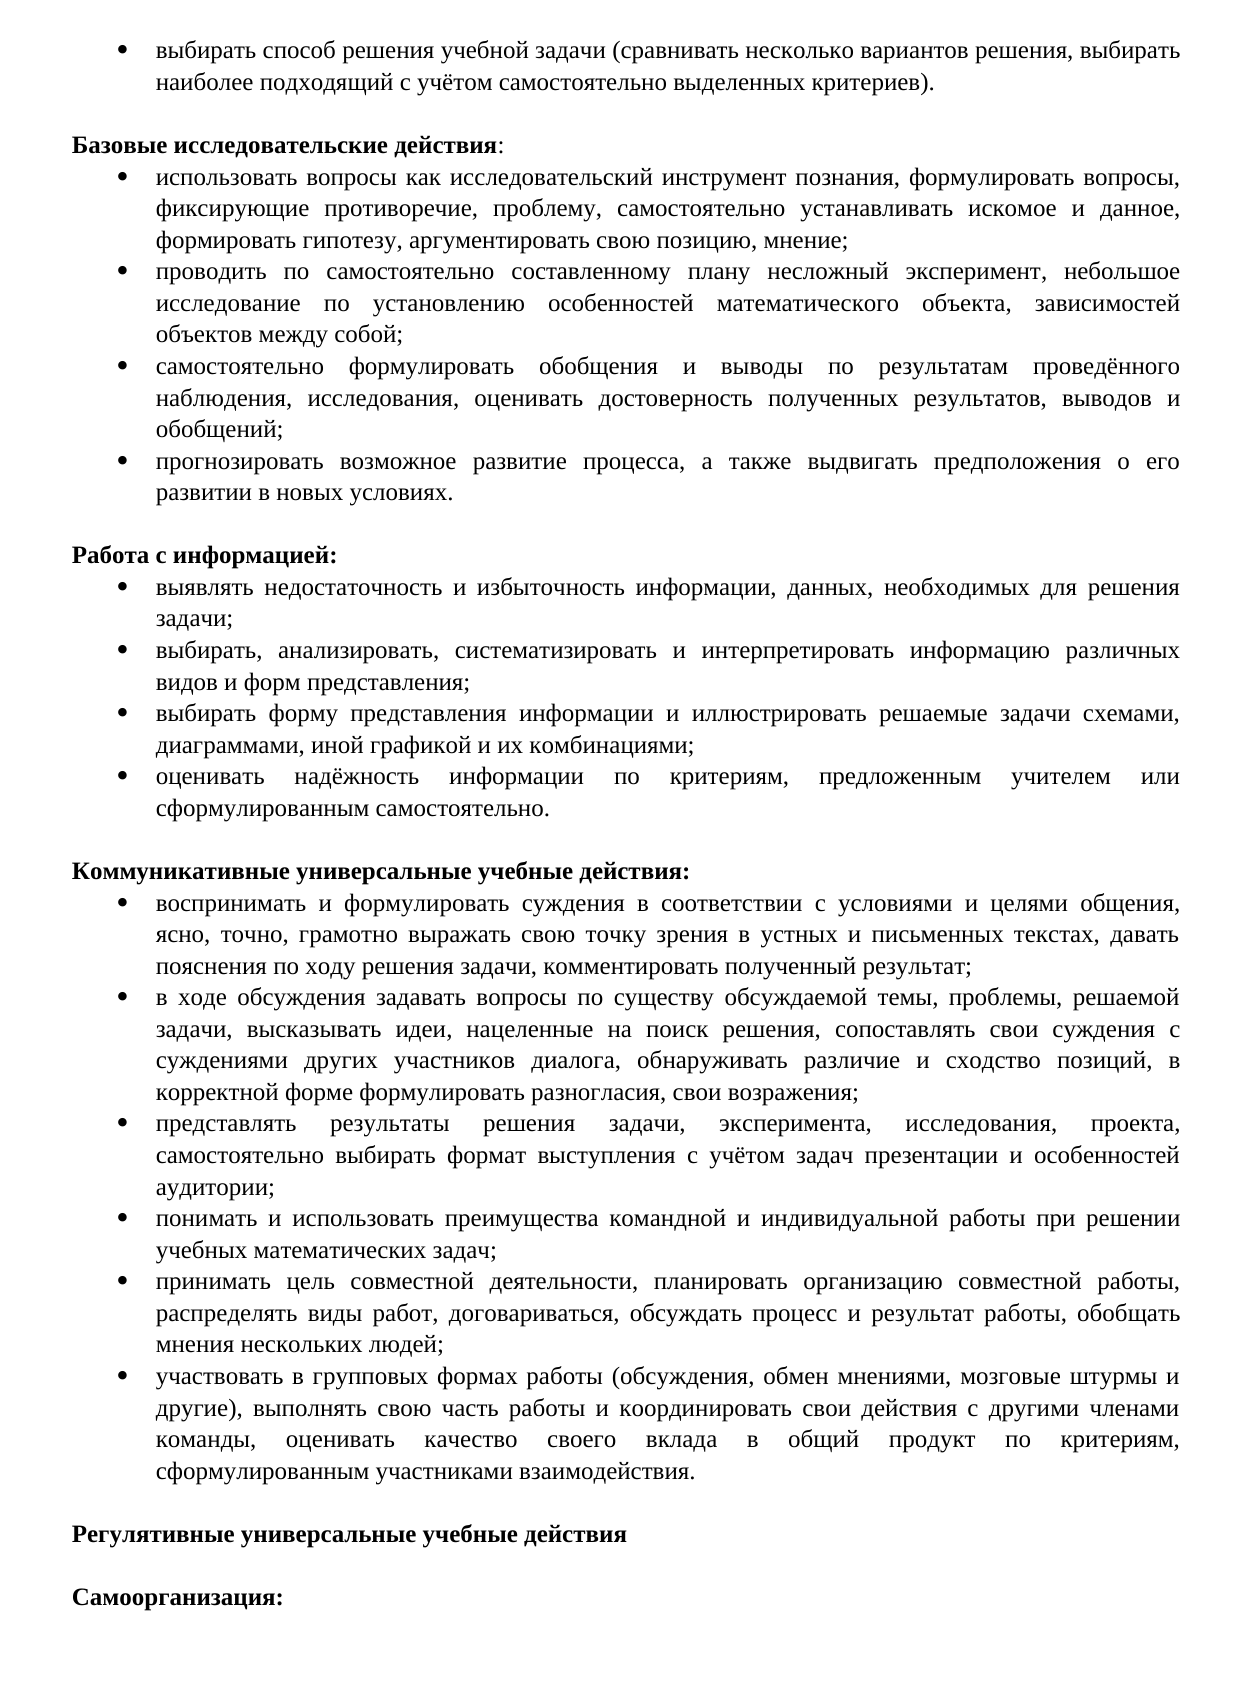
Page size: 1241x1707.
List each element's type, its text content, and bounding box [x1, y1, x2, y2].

list использовать вопросы как исследовательский инструмент познания, формулировать вопросы, фиксирующие противоречие, проблему, самостоятельно устанавливать искомое и данное, формировать гипотезу, аргументировать свою позицию, мнение; [118, 162, 1181, 253]
list участвовать в групповых формах работы (обсуждения, обмен мнениями, мозговые штурмы и другие), выполнять свою часть работы и координировать свои действия с другими членами команды, оценивать качество своего вклада в общий продукт по критериям, сформулированным участниками взаимодействия. [118, 1361, 1181, 1484]
list в ходе обсуждения задавать вопросы по существу обсуждаемой темы, проблемы, решаемой задачи, высказывать идеи, нацеленные на поиск решения, сопоставлять свои суждения с суждениями других участников диалога, обнаруживать различие и сходство позиций, в корректной форме формулировать разногласия, свои возражения; [118, 982, 1181, 1106]
list представлять результаты решения задачи, эксперимента, исследования, проекта, самостоятельно выбирать формат выступления с учётом задач презентации и особенностей аудитории; [118, 1108, 1181, 1200]
list понимать и использовать преимущества командной и индивидуальной работы при решении учебных математических задач; [118, 1203, 1181, 1263]
list оценивать надёжность информации по критериям, предложенным учителем или сформулированным самостоятельно. [118, 761, 1181, 822]
list выявлять недостаточность и избыточность информации, данных, необходимых для решения задачи; [118, 572, 1181, 632]
list выбирать форму представления информации и иллюстрировать решаемые задачи схемами, диаграммами, иной графикой и их комбинациями; [118, 698, 1181, 758]
text Регулятивные универсальные учебные действия [72, 1519, 1181, 1548]
text Базовые исследовательские действия: [72, 130, 1181, 159]
list воспринимать и формулировать суждения в соответствии с условиями и целями общения, ясно, точно, грамотно выражать свою точку зрения в устных и письменных текстах, давать пояснения по ходу решения задачи, комментировать полученный результат; [118, 888, 1181, 979]
text Коммуникативные универсальные учебные действия: [72, 856, 1181, 885]
text Работа с информацией: [72, 540, 1181, 569]
list выбирать способ решения учебной задачи (сравнивать несколько вариантов решения, выбирать наиболее подходящий с учётом самостоятельно выделенных критериев). [118, 35, 1181, 96]
text Самоорганизация: [72, 1582, 1181, 1611]
list проводить по самостоятельно составленному плану несложный эксперимент, небольшое исследование по установлению особенностей математического объекта, зависимостей объектов между собой; [118, 256, 1181, 348]
list самостоятельно формулировать обобщения и выводы по результатам проведённого наблюдения, исследования, оценивать достоверность полученных результатов, выводов и обобщений; [118, 351, 1181, 443]
list выбирать, анализировать, систематизировать и интерпретировать информацию различных видов и форм представления; [118, 635, 1181, 695]
list прогнозировать возможное развитие процесса, а также выдвигать предположения о его развитии в новых условиях. [118, 446, 1181, 506]
list принимать цель совместной деятельности, планировать организацию совместной работы, распределять виды работ, договариваться, обсуждать процесс и результат работы, обобщать мнения нескольких людей; [118, 1266, 1181, 1358]
